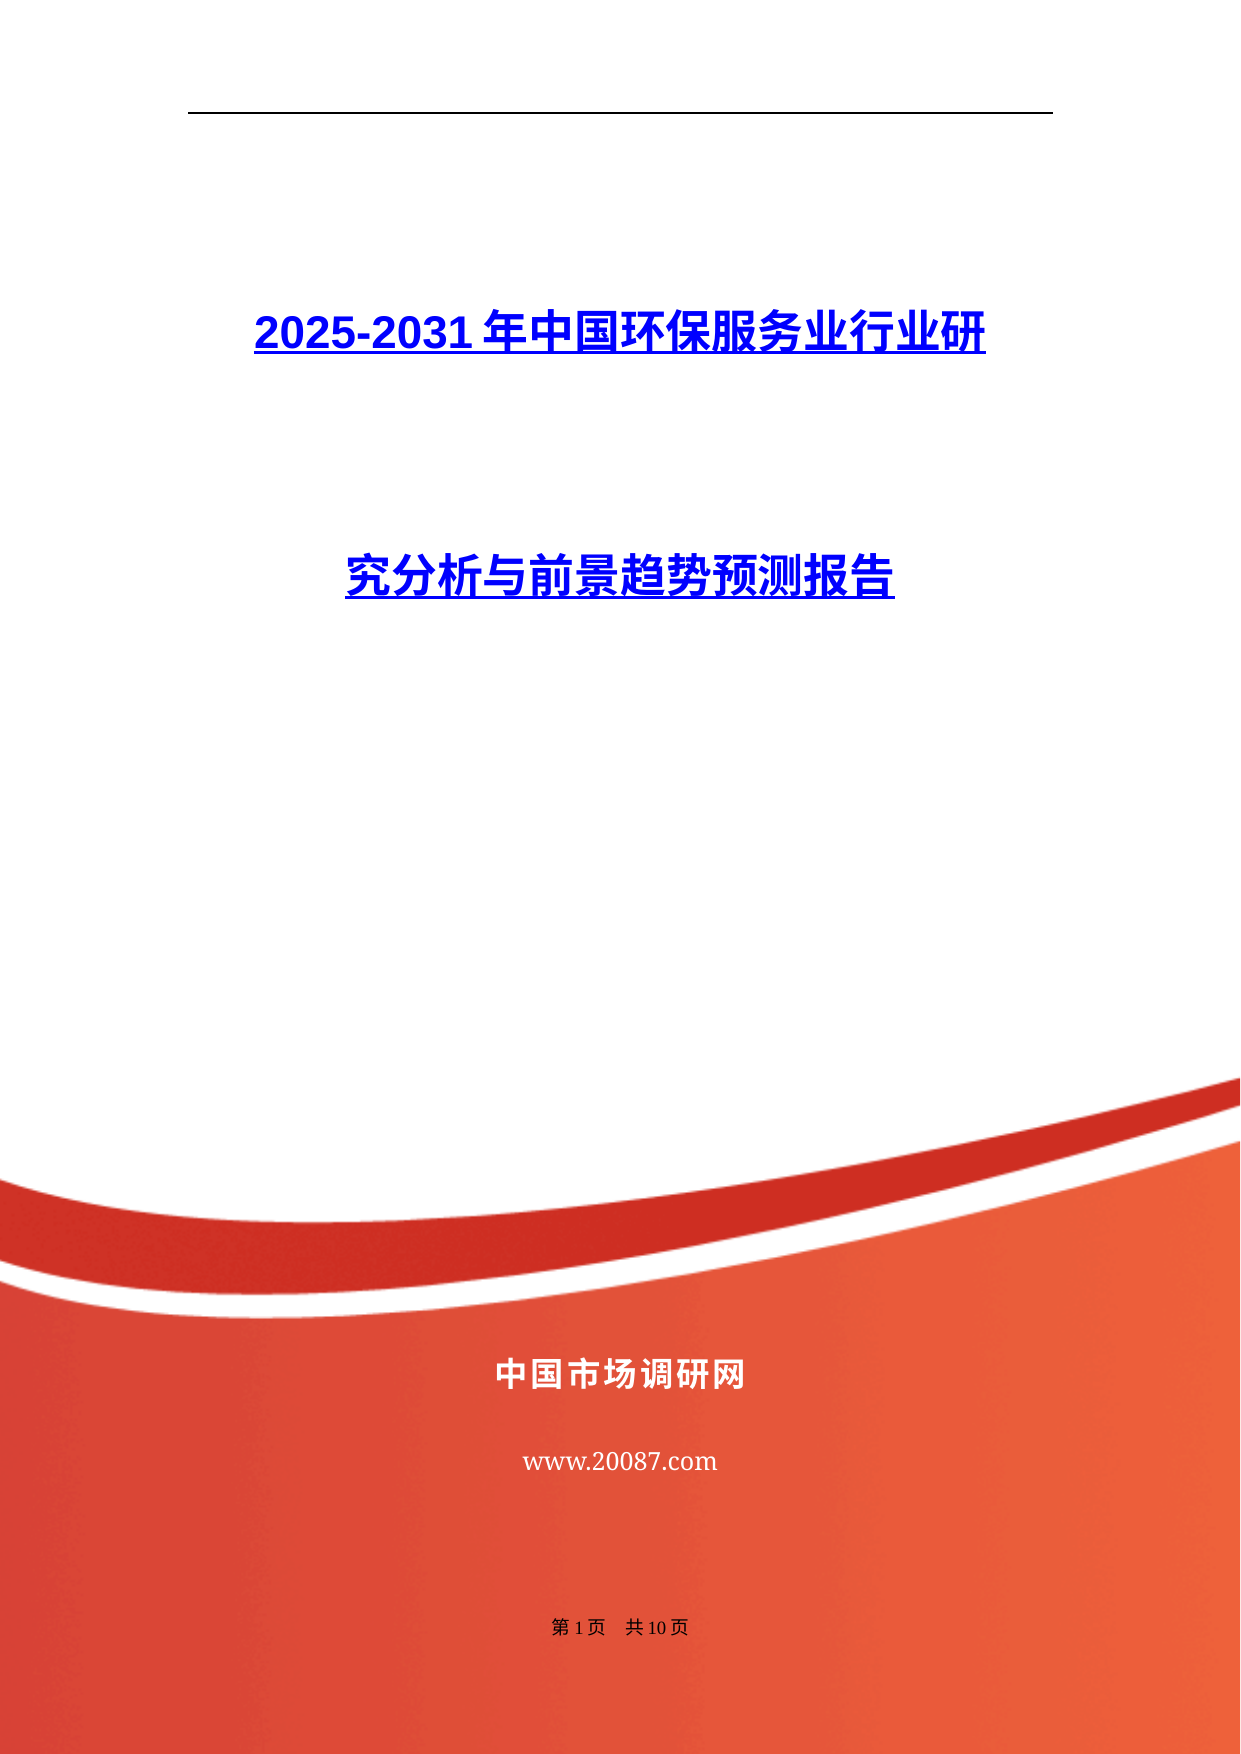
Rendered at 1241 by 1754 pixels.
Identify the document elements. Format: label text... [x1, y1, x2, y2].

subtitle 中国市场调研网 [187, 1339, 1053, 1404]
picture [0, 1006, 1241, 1754]
table_header 2025-2031年中国环保服务业行业研究分析与前景趋势预测报告 [188, 207, 1053, 773]
text www.20087.com [187, 1428, 1053, 1493]
